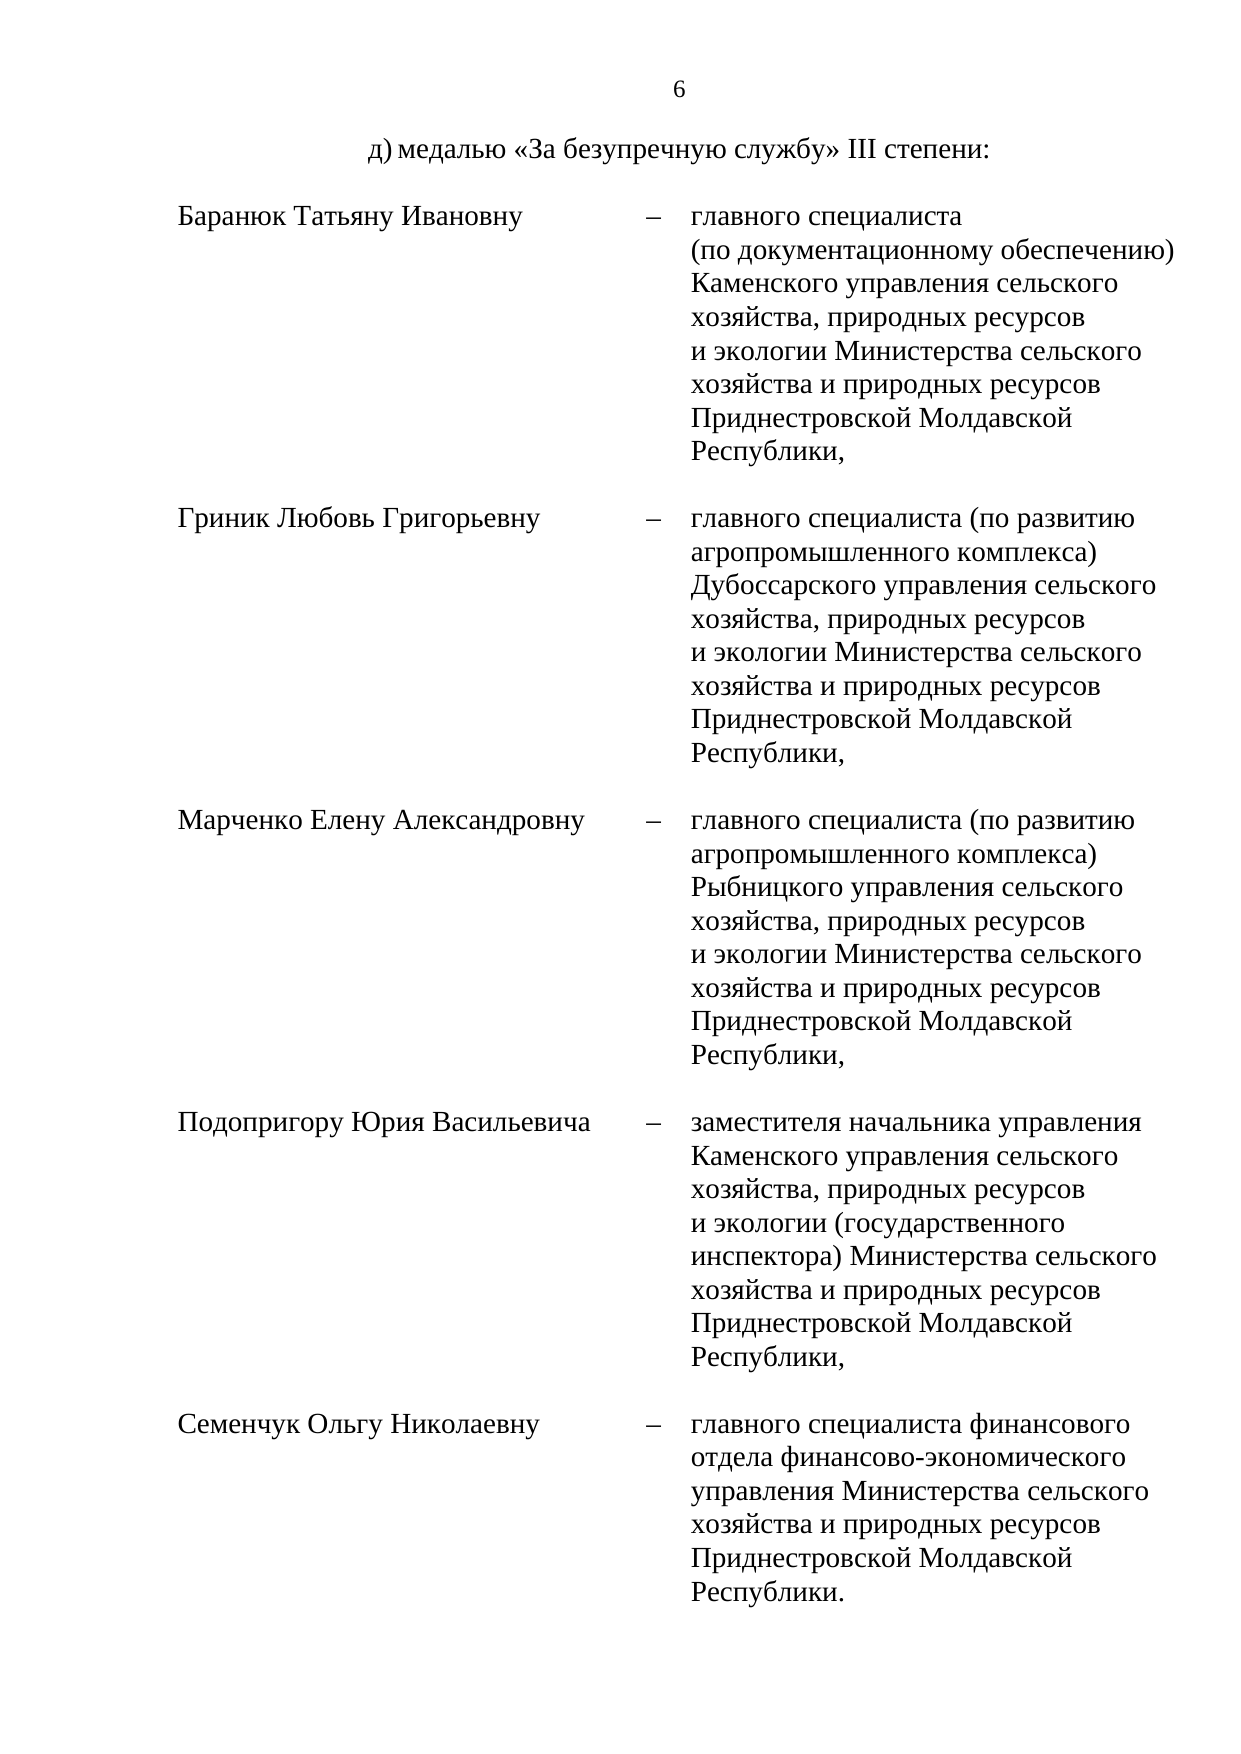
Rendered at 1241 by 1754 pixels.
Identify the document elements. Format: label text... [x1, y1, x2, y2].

table_cell главного специалиста финансового отдела финансово-экономического управления Министерства сельского хозяйства и природных ресурсов Приднестровской Молдавской Республики. [679, 1406, 1196, 1607]
table_cell главного специалиста (по развитию агропромышленного комплекса) Рыбницкого управления сельского хозяйства, природных ресурсов и экологии Министерства сельского хозяйства и природных ресурсов Приднестровской Молдавской Республики, [679, 802, 1196, 1104]
table_cell заместителя начальника управления Каменского управления сельского хозяйства, природных ресурсов и экологии (государственного инспектора) Министерства сельского хозяйства и природных ресурсов Приднестровской Молдавской Республики, [679, 1104, 1196, 1406]
table_header Баранюк Татьяну Ивановну [166, 199, 635, 500]
table_cell – [635, 1406, 679, 1607]
table_cell – [635, 500, 679, 802]
table_cell – [635, 1104, 679, 1406]
table_header – [635, 199, 679, 500]
table_cell Гриник Любовь Григорьевну [166, 500, 635, 802]
table_cell Марченко Елену Александровну [166, 802, 635, 1104]
table_cell Подопригору Юрия Васильевича [166, 1104, 635, 1406]
list медалью «За безупречную службу» III степени: [177, 131, 1181, 165]
table_header главного специалиста (по документационному обеспечению) Каменского управления сельского хозяйства, природных ресурсов и экологии Министерства сельского хозяйства и природных ресурсов Приднестровской Молдавской Республики, [679, 199, 1196, 500]
table_cell – [635, 802, 679, 1104]
table_cell главного специалиста (по развитию агропромышленного комплекса) Дубоссарского управления сельского хозяйства, природных ресурсов и экологии Министерства сельского хозяйства и природных ресурсов Приднестровской Молдавской Республики, [679, 500, 1196, 802]
table_cell Семенчук Ольгу Николаевну [166, 1406, 635, 1607]
